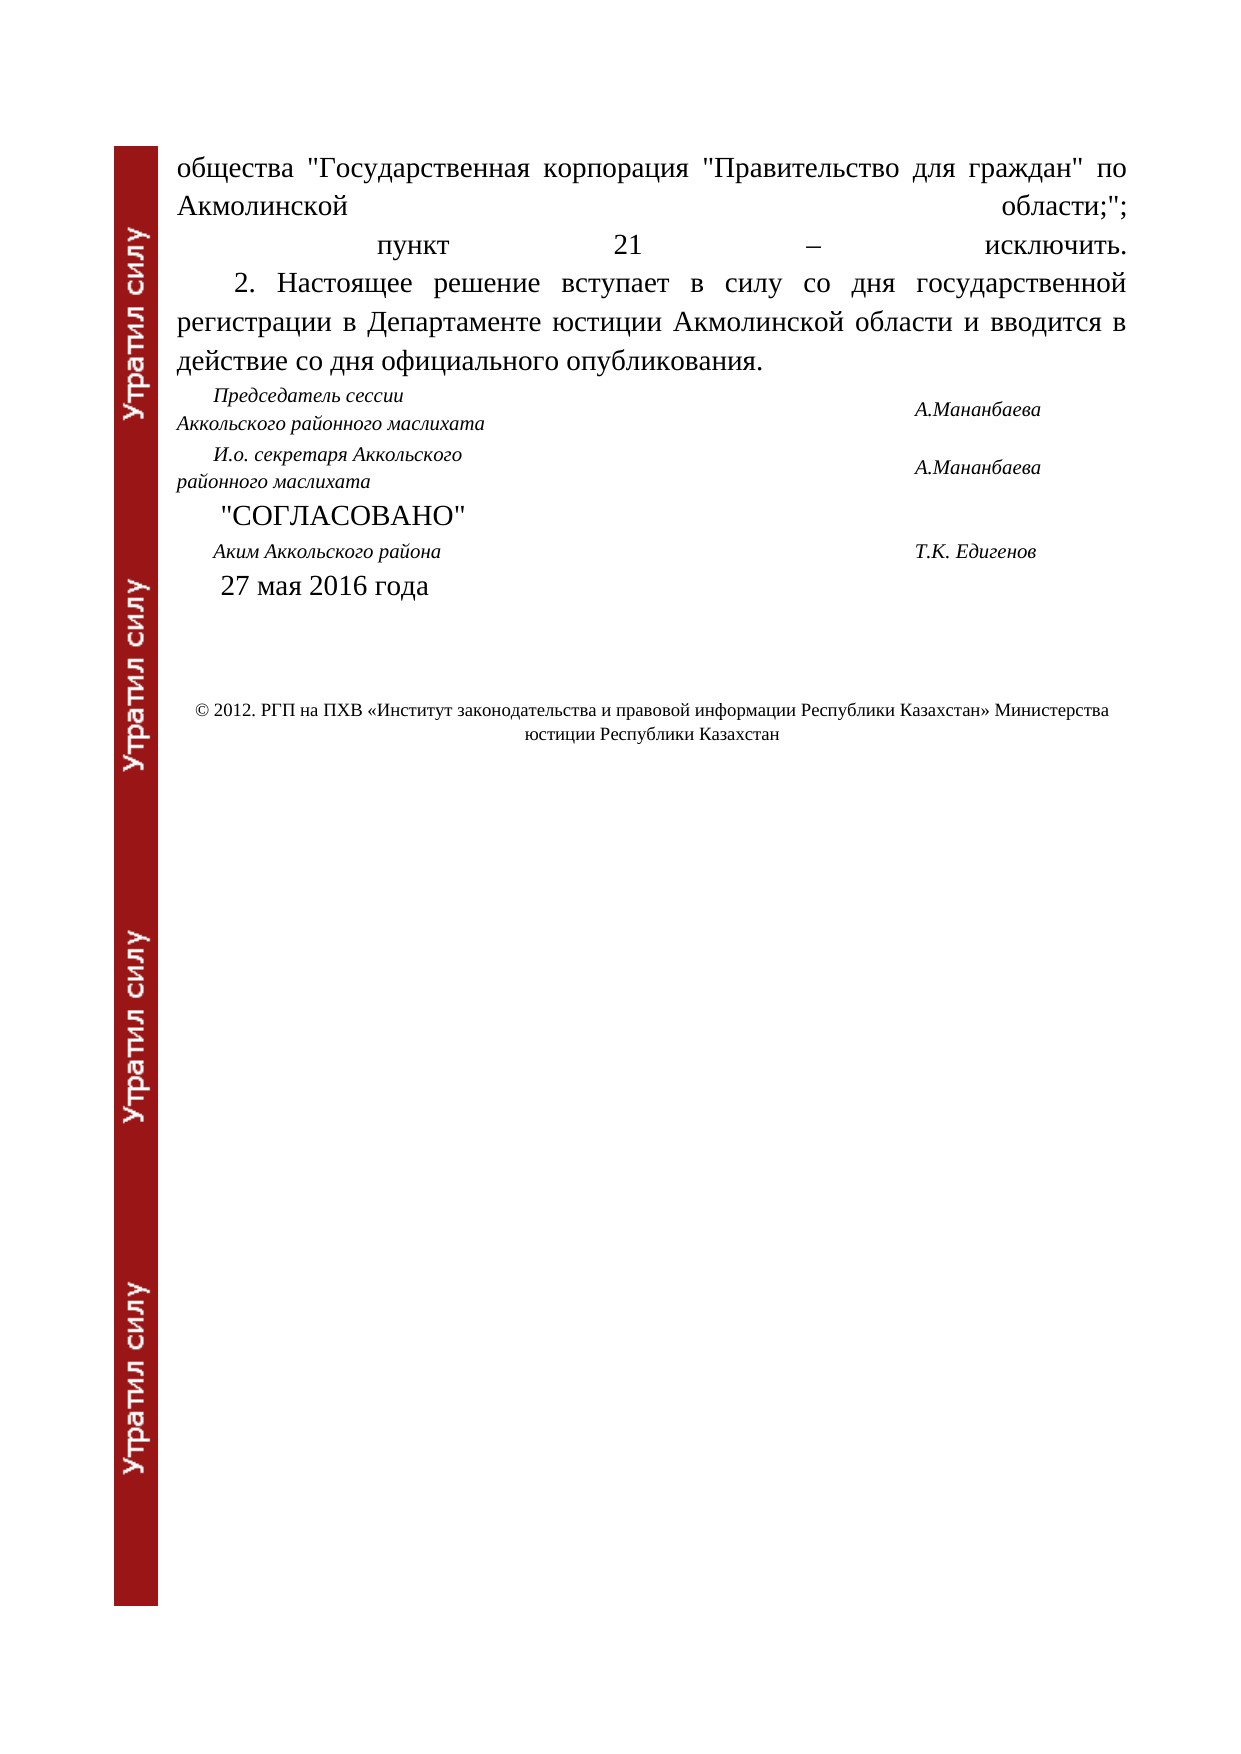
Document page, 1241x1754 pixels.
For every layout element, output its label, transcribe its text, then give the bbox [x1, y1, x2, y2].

picture [114, 376, 158, 381]
table_cell А.Мананбаева [913, 440, 1240, 498]
picture [114, 602, 158, 698]
picture [114, 146, 158, 150]
table_header Председатель сессии Аккольского районного маслихата [101, 381, 913, 440]
table_header Аким Аккольского района [101, 537, 913, 568]
table_header Т.К. Едигенов [913, 537, 1240, 568]
text "СОГЛАСОВАНО" [112, 498, 1128, 532]
table_cell И.о. секретаря Аккольского районного маслихата [101, 440, 913, 498]
text 27 мая 2016 года [112, 568, 1128, 602]
picture [114, 532, 158, 537]
text © 2012. РГП на ПХВ «Институт законодательства и правовой информации Республики Казахстан» Министерства юстиции Республики Казахстан [112, 698, 1128, 745]
table_header А.Мананбаева [913, 381, 1240, 440]
picture [114, 745, 158, 1606]
